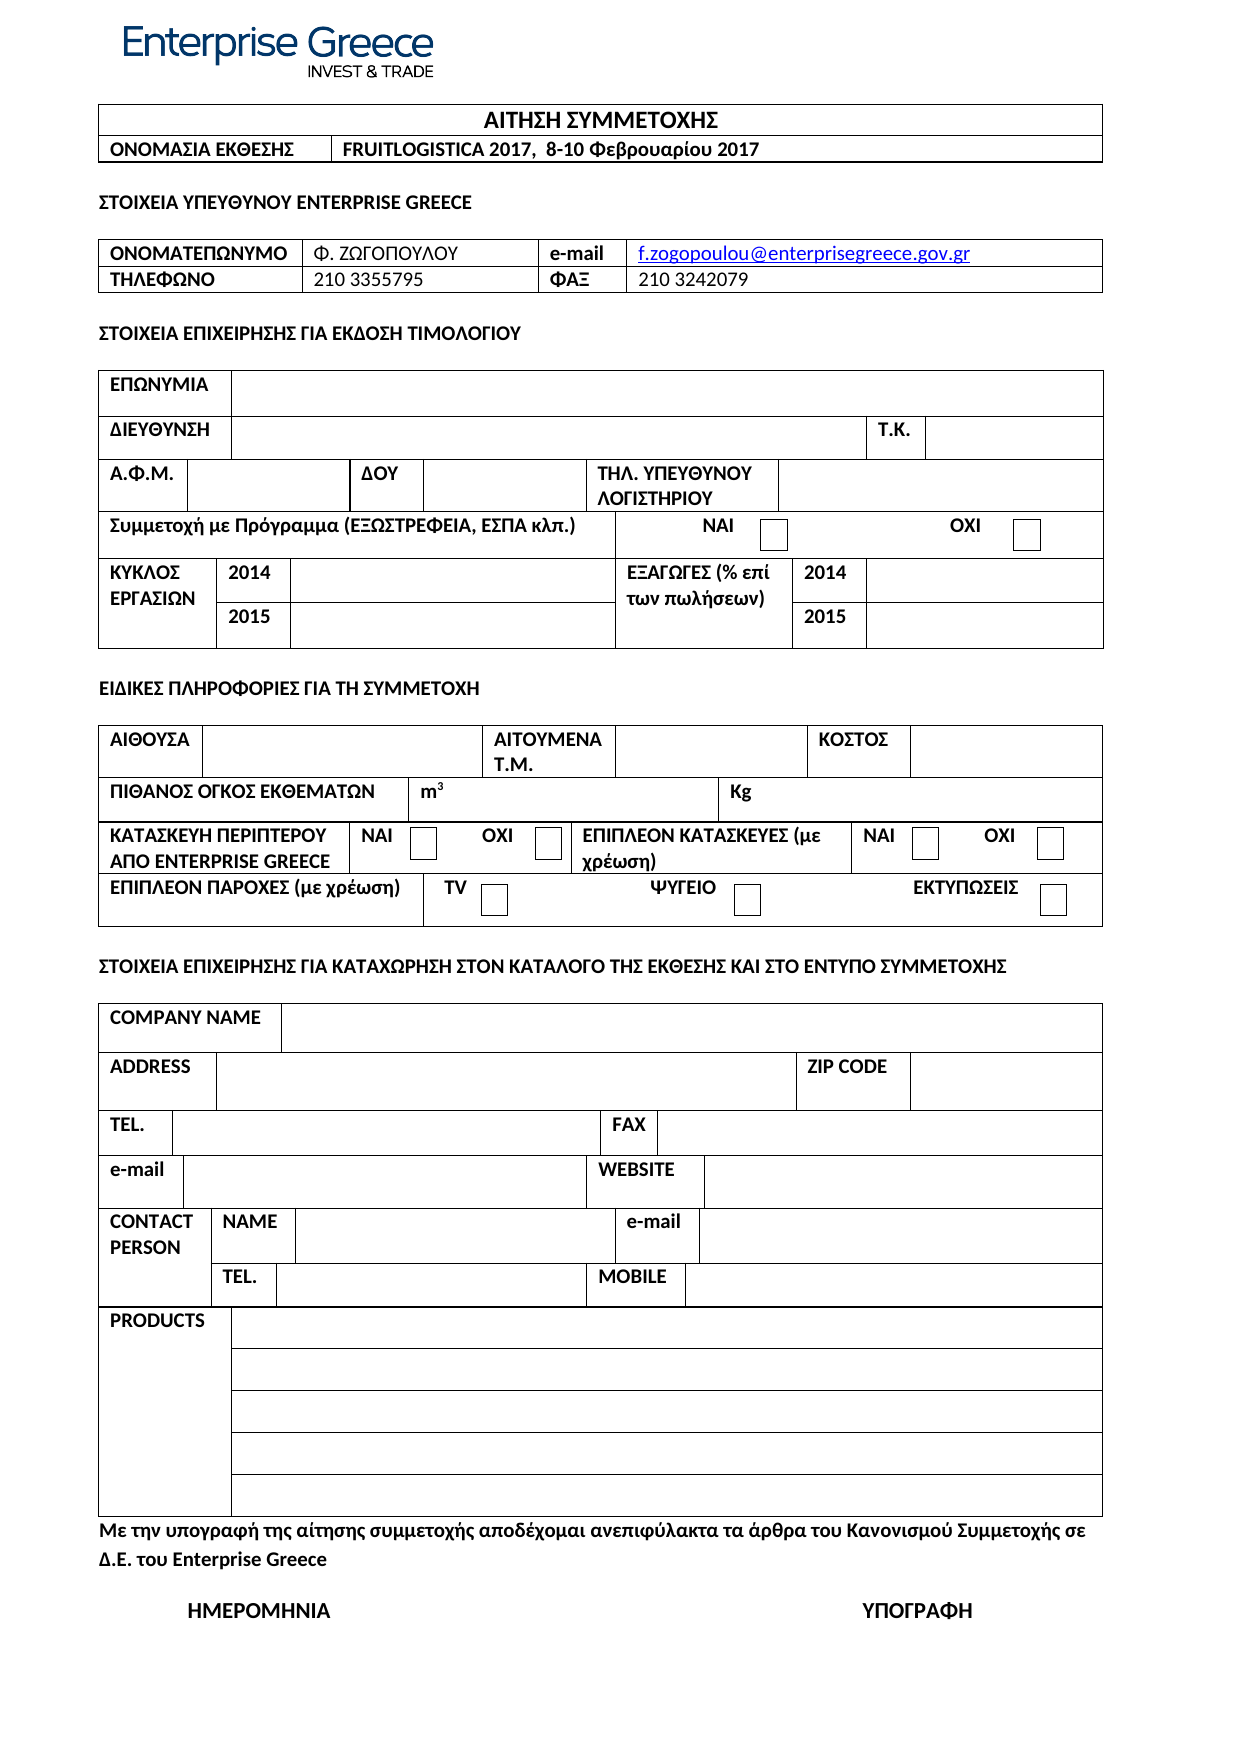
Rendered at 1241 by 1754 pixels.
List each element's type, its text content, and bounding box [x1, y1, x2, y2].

table_cell [232, 1433, 1102, 1474]
table_cell 210 3355795 [303, 267, 538, 292]
table_cell NAI OXI [852, 823, 1102, 873]
table_cell [700, 1209, 1102, 1262]
table_cell ΤΗΛΕΦΩΝΟ [99, 267, 302, 292]
table_header [282, 1004, 1102, 1052]
table_cell [232, 1391, 1102, 1432]
table_cell CONTACT PERSON [99, 1209, 211, 1306]
table_cell e-mail [99, 1156, 183, 1208]
table_cell 2015 [217, 603, 290, 647]
table_cell Τ.Κ. [867, 417, 925, 459]
table_cell PRODUCTS [99, 1308, 231, 1516]
table_cell ΔΙΕΥΘΥΝΣΗ [99, 417, 231, 459]
table_cell [686, 1264, 1102, 1306]
table_header [616, 726, 807, 777]
table_header ΚΟΣΤΟΣ [808, 726, 910, 777]
text ΣΤΟΙΧΕΙΑ ΕΠΙΧΕΙΡΗΣΗΣ ΓΙΑ ΚΑΤΑΧΩΡΗΣΗ ΣΤΟΝ ΚΑΤΑΛΟΓΟ ΤΗΣ ΕΚΘΕΣΗΣ ΚΑΙ ΣΤΟ ΕΝΤΥΠΟ ΣΥΜΜΕΤΟΧΗΣ [99, 953, 1107, 979]
table_cell [184, 1156, 586, 1208]
table_cell [188, 460, 349, 511]
table_cell e-mail [616, 1209, 699, 1262]
table_cell [277, 1264, 586, 1306]
table_header ΕΠΩΝΥΜΙΑ [99, 371, 231, 416]
table_cell FRUITLOGISTICA 2017, 8-10 Φεβρουαρίου 2017 [332, 136, 1102, 161]
table_header f.zogopoulou@enterprisegreece.gov.gr [627, 240, 1102, 266]
table_cell m3 [409, 778, 718, 821]
table_cell 210 3242079 [627, 267, 1102, 292]
table_cell MOBILE [587, 1264, 685, 1306]
table_header ΑΙΤΟΥΜΕΝΑ Τ.Μ. [483, 726, 615, 777]
picture [103, 15, 454, 88]
table_header e-mail [539, 240, 626, 266]
table_header COMPANY NAME [99, 1004, 281, 1052]
table_header [203, 726, 482, 777]
table_cell [867, 559, 1103, 602]
table_cell [296, 1209, 615, 1262]
table_cell TEL. [99, 1111, 172, 1155]
table_cell ΦΑΞ [539, 267, 626, 292]
table_cell [232, 1349, 1102, 1390]
table_cell ADDRESS [99, 1053, 216, 1110]
table_header Φ. ΖΩΓΟΠΟΥΛΟΥ [303, 240, 538, 266]
table_cell 2014 [217, 559, 290, 602]
text ΣΤΟΙΧΕΙΑ ΕΠΙΧΕΙΡΗΣΗΣ ΓΙΑ ΕΚΔΟΣΗ ΤΙΜΟΛΟΓΙΟΥ [99, 320, 1107, 345]
table_cell [217, 1053, 796, 1110]
table_cell NAME [212, 1209, 295, 1262]
table_cell 2015 [793, 603, 866, 647]
table_header ΟΝΟΜΑΤΕΠΩΝΥΜΟ [99, 240, 302, 266]
table_cell ΠΙΘΑΝΟΣ ΟΓΚΟΣ ΕΚΘΕΜΑΤΩΝ [99, 778, 408, 821]
table_cell [232, 417, 866, 459]
table_cell ΔΟΥ [351, 460, 423, 511]
text ΣΤΟΙΧΕΙΑ ΥΠΕΥΘΥΝΟΥ ENTERPRISE GREECE [99, 189, 1107, 214]
table_cell ΕΠΙΠΛΕΟΝ ΠΑΡΟΧΕΣ (με χρέωση) [99, 874, 423, 926]
table_cell NAI OXI [350, 823, 571, 873]
table_header [911, 726, 1102, 777]
table_cell [779, 460, 1103, 511]
table_cell 2014 [793, 559, 866, 602]
table_cell [232, 1475, 1102, 1516]
table_cell WEBSITE [587, 1156, 704, 1208]
table_cell [291, 603, 615, 647]
text ΗΜΕΡΟΜΗΝΙΑ ΥΠΟΓΡΑΦΗ [187, 1596, 1107, 1624]
table_cell FAX [601, 1111, 657, 1155]
table_cell [424, 460, 586, 511]
table_cell [911, 1053, 1102, 1110]
table_cell [658, 1111, 1102, 1155]
table_cell [926, 417, 1103, 459]
table_cell [291, 559, 615, 602]
table_cell TEL. [212, 1264, 276, 1306]
text Με την υπογραφή της αίτησης συμμετοχής αποδέχομαι ανεπιφύλακτα τα άρθρα του Κανονισμού Συμμετοχής σε Δ.Ε. του Enterprise Greece [99, 1517, 1107, 1571]
table_cell [232, 1308, 1102, 1348]
table_cell Α.Φ.Μ. [99, 460, 187, 511]
table_cell ZIP CODE [797, 1053, 910, 1110]
table_cell ΚΥΚΛΟΣ ΕΡΓΑΣΙΩΝ [99, 559, 216, 647]
table_header ΑΙΘΟΥΣΑ [99, 726, 202, 777]
table_cell ΚΑΤΑΣΚΕΥΗ ΠΕΡΙΠΤΕΡΟΥ ΑΠΟ ENTERPRISE GREECE [99, 823, 349, 873]
table_cell [867, 603, 1103, 647]
text ΕΙΔΙΚΕΣ ΠΛΗΡΟΦΟΡΙΕΣ ΓΙΑ ΤΗ ΣΥΜΜΕΤΟΧΗ [99, 675, 1107, 701]
table_cell TV ΨΥΓΕΙΟ ΕΚΤΥΠΩΣΕΙΣ [424, 874, 1102, 926]
table_cell ΕΠΙΠΛΕΟΝ ΚΑΤΑΣΚΕΥΕΣ (με χρέωση) [572, 823, 851, 873]
table_cell Συμμετοχή με Πρόγραμμα (ΕΞΩΣΤΡΕΦΕΙΑ, ΕΣΠΑ κλπ.) [99, 512, 615, 558]
table_cell ΤΗΛ. ΥΠΕΥΘΥΝΟΥ ΛΟΓΙΣΤΗΡΙΟΥ [587, 460, 778, 511]
table_cell ΟΝΟΜΑΣΙΑ ΕΚΘΕΣΗΣ [99, 136, 331, 161]
table_cell Kg [719, 778, 1102, 821]
table_header [232, 371, 1103, 416]
table_cell ΕΞΑΓΩΓΕΣ (% επί των πωλήσεων) [616, 559, 792, 647]
table_cell [705, 1156, 1102, 1208]
table_cell [173, 1111, 600, 1155]
table_header ΑΙΤΗΣΗ ΣΥΜΜΕΤΟΧΗΣ [99, 105, 1102, 135]
table_cell NAI OXI [616, 512, 1103, 558]
